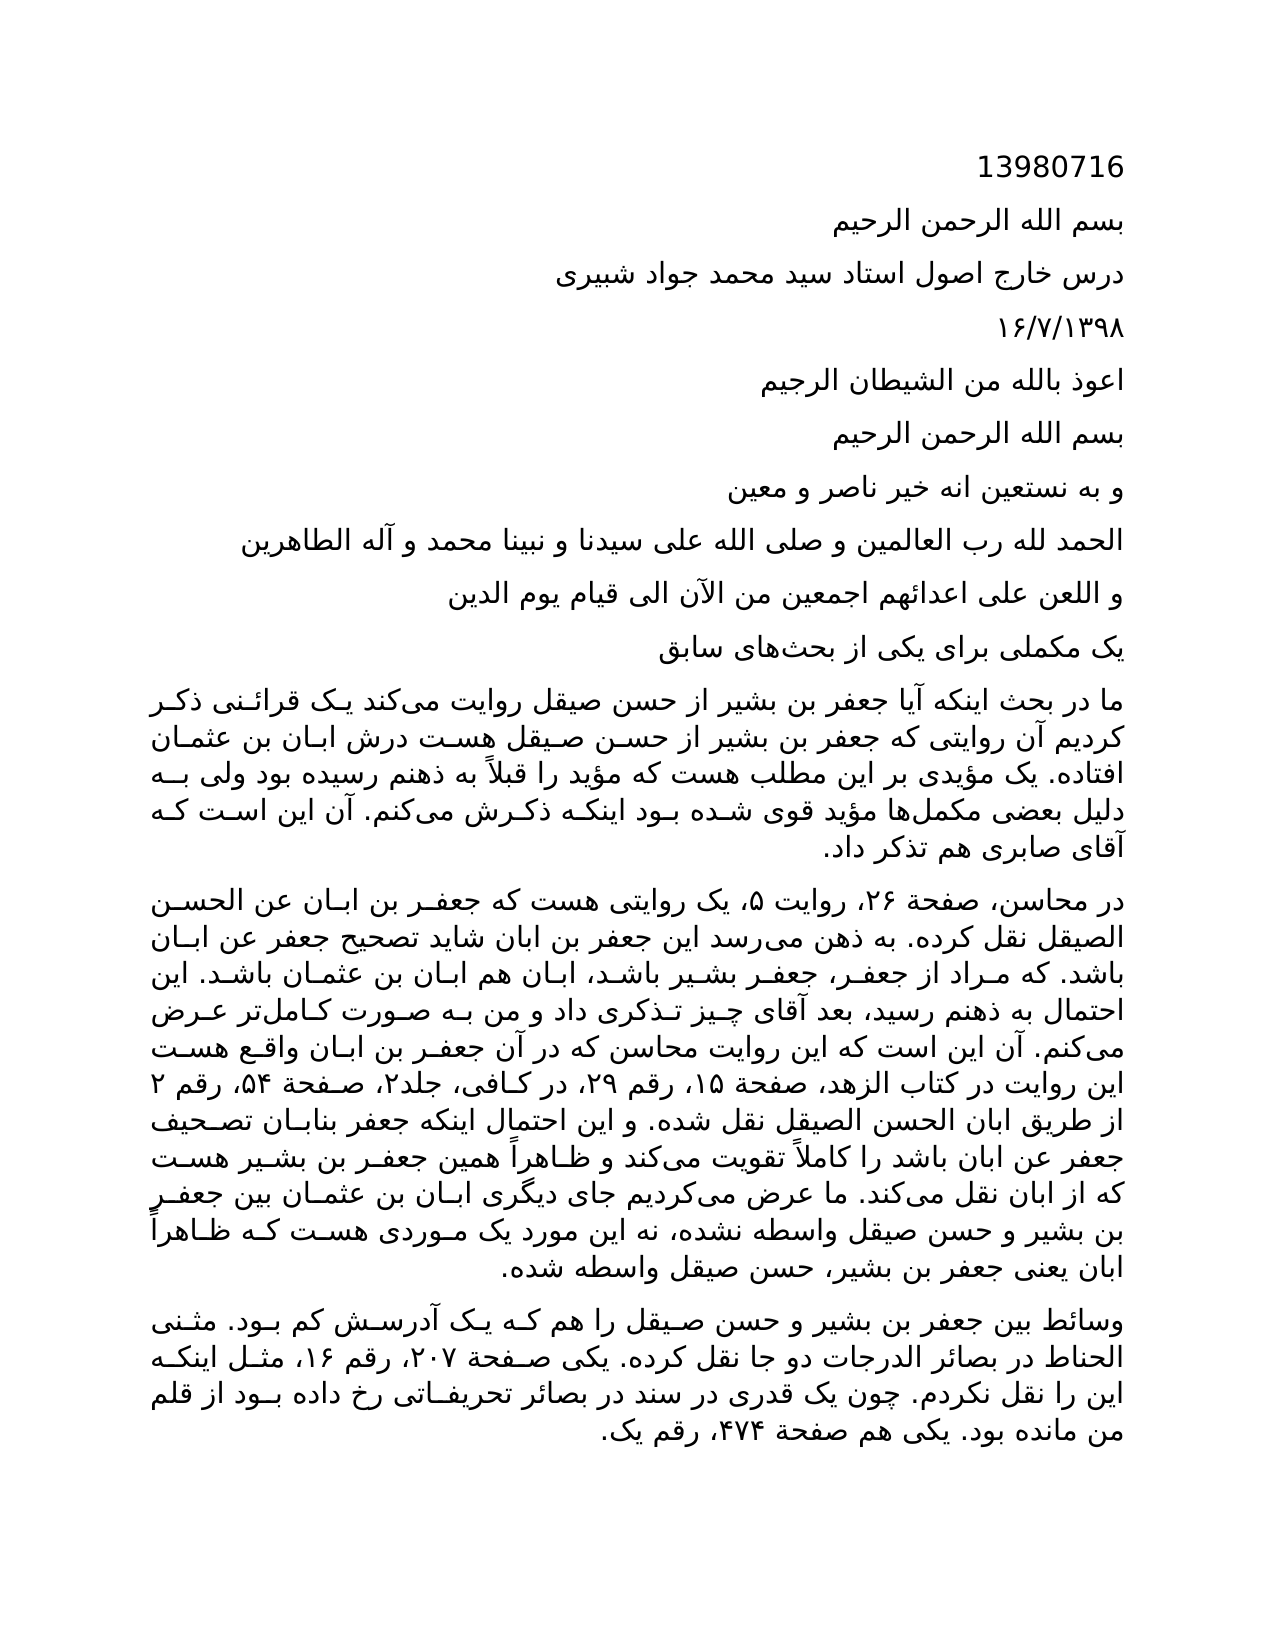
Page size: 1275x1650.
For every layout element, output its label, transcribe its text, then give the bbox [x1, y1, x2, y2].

text و به نستعین انه خیر ناصر و معین [150, 470, 1125, 504]
text در محاسن، صفحة ۲۶، روایت ۵، یک روایتی هست که جعفر بن ابان عن الحسن الصیقل نقل کرده. به ذهن می‌رسد این جعفر بن ابان شاید تصحیح جعفر عن ابان باشد. که مراد از جعفر، جعفر بشیر باشد، ابان هم ابان بن عثمان باشد. این احتمال به ذهنم رسید، بعد آقای چیز تذکری داد و من به صورت کامل‌تر عرض می‌کنم. آن این است که این روایت محاسن که در آن جعفر بن ابان واقع هست این روایت در کتاب الزهد، صفحة ۱۵، رقم ۲۹، در کافی، جلد۲، صفحة ۵۴، رقم ۲ از طریق ابان الحسن الصیقل نقل شده. و این احتمال اینکه جعفر بنابان تصحیف جعفر عن ابان باشد را کاملاً تقویت می‌کند و ظاهراً همین جعفر بن بشیر هست که از ابان نقل می‌کند. ما عرض می‌کردیم جای دیگری ابان بن عثمان بین جعفر بن بشیر و حسن صیقل واسطه نشده، نه این مورد یک موردی هست که ظاهراً ابان یعنی جعفر بن بشیر، حسن صیقل واسطه شده. [150, 883, 1125, 1284]
text درس خارج اصول استاد سید محمد جواد شبیری [150, 257, 1125, 291]
text یک مکملی برای یکی از بحث‌های سابق [150, 630, 1125, 664]
text اعوذ بالله من الشیطان الرجیم [150, 363, 1125, 397]
text ۱۶/۷/۱۳۹۸ [150, 310, 1125, 344]
text ما در بحث اینکه آیا جعفر بن بشیر از حسن صیقل روایت می‌کند یک قرائنی ذکر کردیم آن روایتی که جعفر بن بشیر از حسن صیقل هست درش ابان بن عثمان افتاده. یک مؤیدی بر این مطلب هست که مؤید را قبلاً به ذهنم رسیده بود ولی به دلیل بعضی مکمل‌ها مؤید قوی شده بود اینکه ذکرش می‌کنم. آن این است که آقای صابری هم تذکر داد. [150, 683, 1125, 864]
text الحمد لله رب العالمین و صلی الله علی سیدنا و نبینا محمد و آله الطاهرین [150, 523, 1125, 557]
text 13980716 [150, 150, 1125, 184]
text و اللعن علی اعدائهم اجمعین من الآن الی قیام یوم الدین [150, 577, 1125, 611]
text بسم الله الرحمن الرحیم [150, 417, 1125, 451]
text وسائط بین جعفر بن بشیر و حسن صیقل را هم که یک آدرسش کم بود. مثنی الحناط در بصائر الدرجات دو جا نقل کرده. یکی صفحة ۲۰۷، رقم ۱۶، مثل اینکه این را نقل نکردم. چون یک قدری در سند در بصائر تحریفاتی رخ داده بود از قلم من مانده بود. یکی هم صفحة ۴۷۴، رقم یک. [150, 1303, 1125, 1447]
text بسم الله الرحمن الرحیم [150, 203, 1125, 237]
